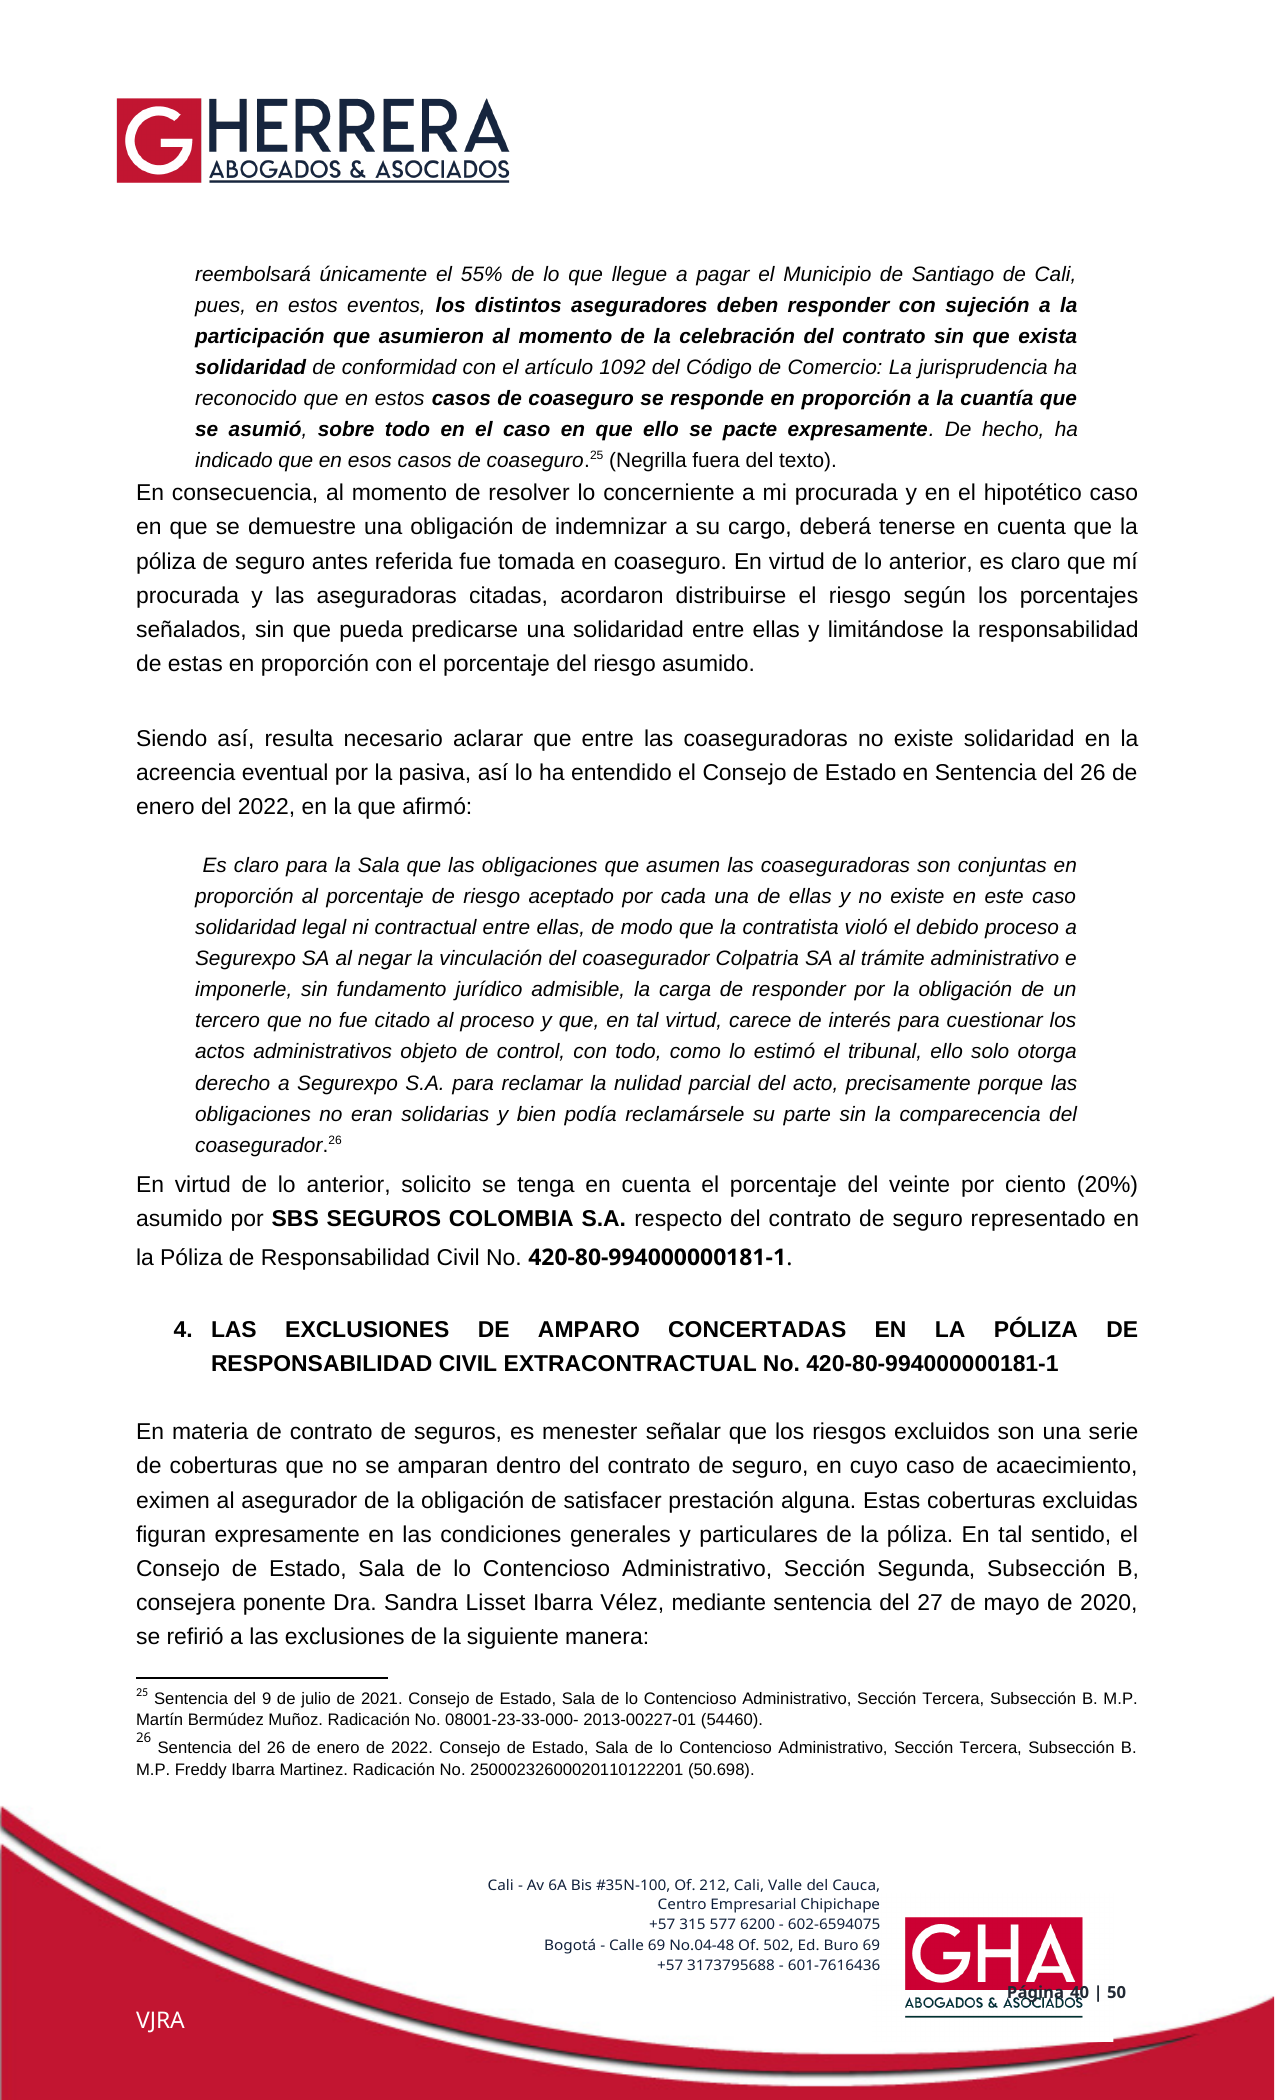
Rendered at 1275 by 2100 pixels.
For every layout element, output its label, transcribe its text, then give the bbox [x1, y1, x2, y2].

text En virtud de lo anterior, solicito se tenga en cuenta el porcentaje del veinte por ciento (20%) asumido por SBS SEGUROS COLOMBIA S.A. respecto del contrato de seguro representado en la Póliza de Responsabilidad Civil No. 420-80-994000000181-1. [136, 1171, 1139, 1272]
text Siendo así, resulta necesario aclarar que entre las coaseguradoras no existe solidaridad en la acreencia eventual por la pasiva, así lo ha entendido el Consejo de Estado en Sentencia del 26 de enero del 2022, en la que afirmó: [136, 725, 1139, 820]
picture [0, 1793, 1275, 2100]
text En materia de contrato de seguros, es menester señalar que los riesgos excluidos son una serie de coberturas que no se amparan dentro del contrato de seguro, en cuyo caso de acaecimiento, eximen al asegurador de la obligación de satisfacer prestación alguna. Estas coberturas excluidas figuran expresamente en las condiciones generales y particulares de la póliza. En tal sentido, el Consejo de Estado, Sala de lo Contencioso Administrativo, Sección Segunda, Subsección B, consejera ponente Dra. Sandra Lisset Ibarra Vélez, mediante sentencia del 27 de mayo de 2020, se refirió a las exclusiones de la siguiente manera: [136, 1418, 1139, 1650]
list LAS EXCLUSIONES DE AMPARO CONCERTADAS EN LA PÓLIZA DE RESPONSABILIDAD CIVIL EXTRACONTRACTUAL No. 420-80-994000000181-1 [173, 1316, 1139, 1376]
picture [96, 75, 529, 206]
text Es claro para la Sala que las obligaciones que asumen las coaseguradoras son conjuntas en proporción al porcentaje de riesgo aceptado por cada una de ellas y no existe en este caso solidaridad legal ni contractual entre ellas, de modo que la contratista violó el debido proceso a Segurexpo SA al negar la vinculación del coasegurador Colpatria SA al trámite administrativo e imponerle, sin fundamento jurídico admisible, la carga de responder por la obligación de un tercero que no fue citado al proceso y que, en tal virtud, carece de interés para cuestionar los actos administrativos objeto de control, con todo, como lo estimó el tribunal, ello solo otorga derecho a Segurexpo S.A. para reclamar la nulidad parcial del acto, precisamente porque las obligaciones no eran solidarias y bien podía reclamársele su parte sin la comparecencia del coasegurador. [195, 852, 1080, 1157]
text En consecuencia, al momento de resolver lo concerniente a mi procurada y en el hipotético caso en que se demuestre una obligación de indemnizar a su cargo, deberá tenerse en cuenta que la póliza de seguro antes referida fue tomada en coaseguro. En virtud de lo anterior, es claro que mí procurada y las aseguradoras citadas, acordaron distribuirse el riesgo según los porcentajes señalados, sin que pueda predicarse una solidaridad entre ellas y limitándose la responsabilidad de estas en proporción con el porcentaje del riesgo asumido. [136, 479, 1139, 677]
